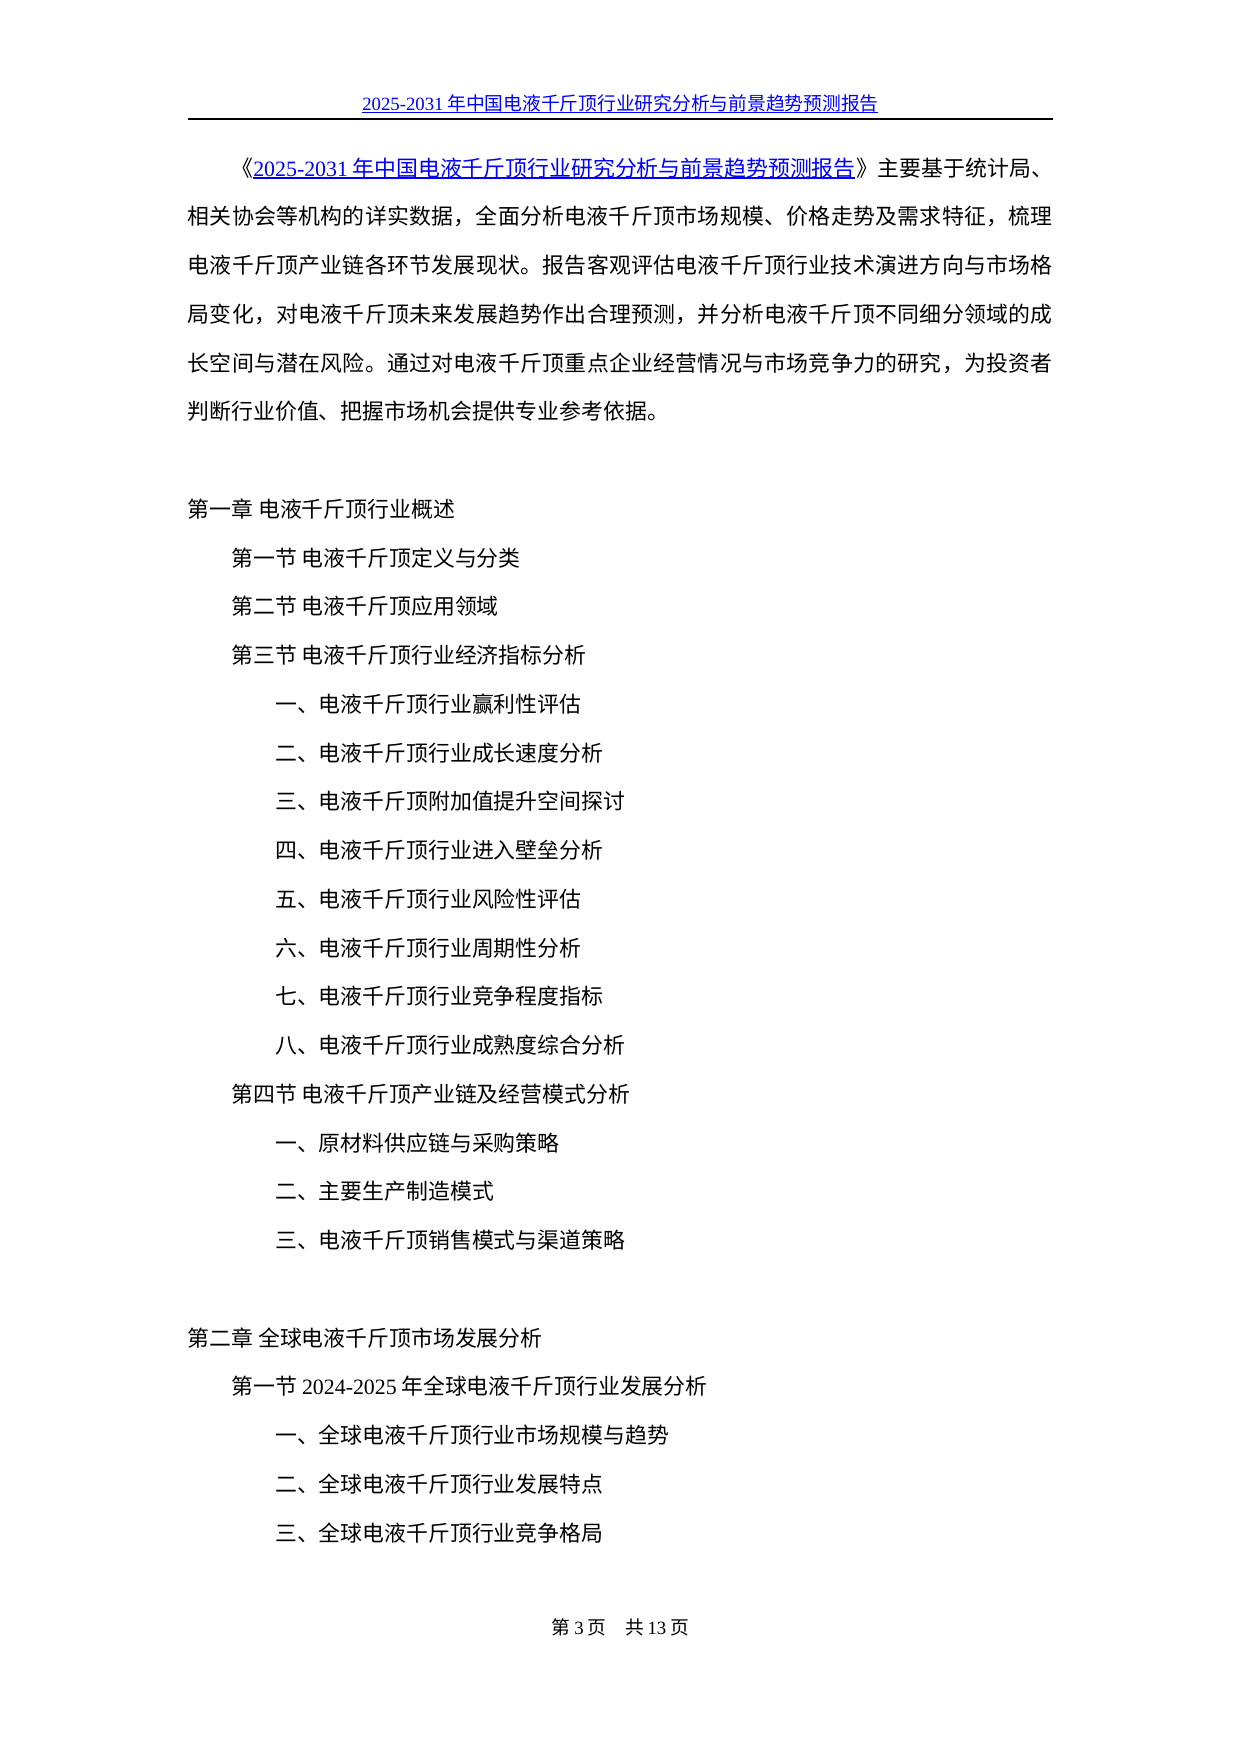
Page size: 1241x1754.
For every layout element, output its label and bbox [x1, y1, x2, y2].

text [187, 150, 1053, 1548]
